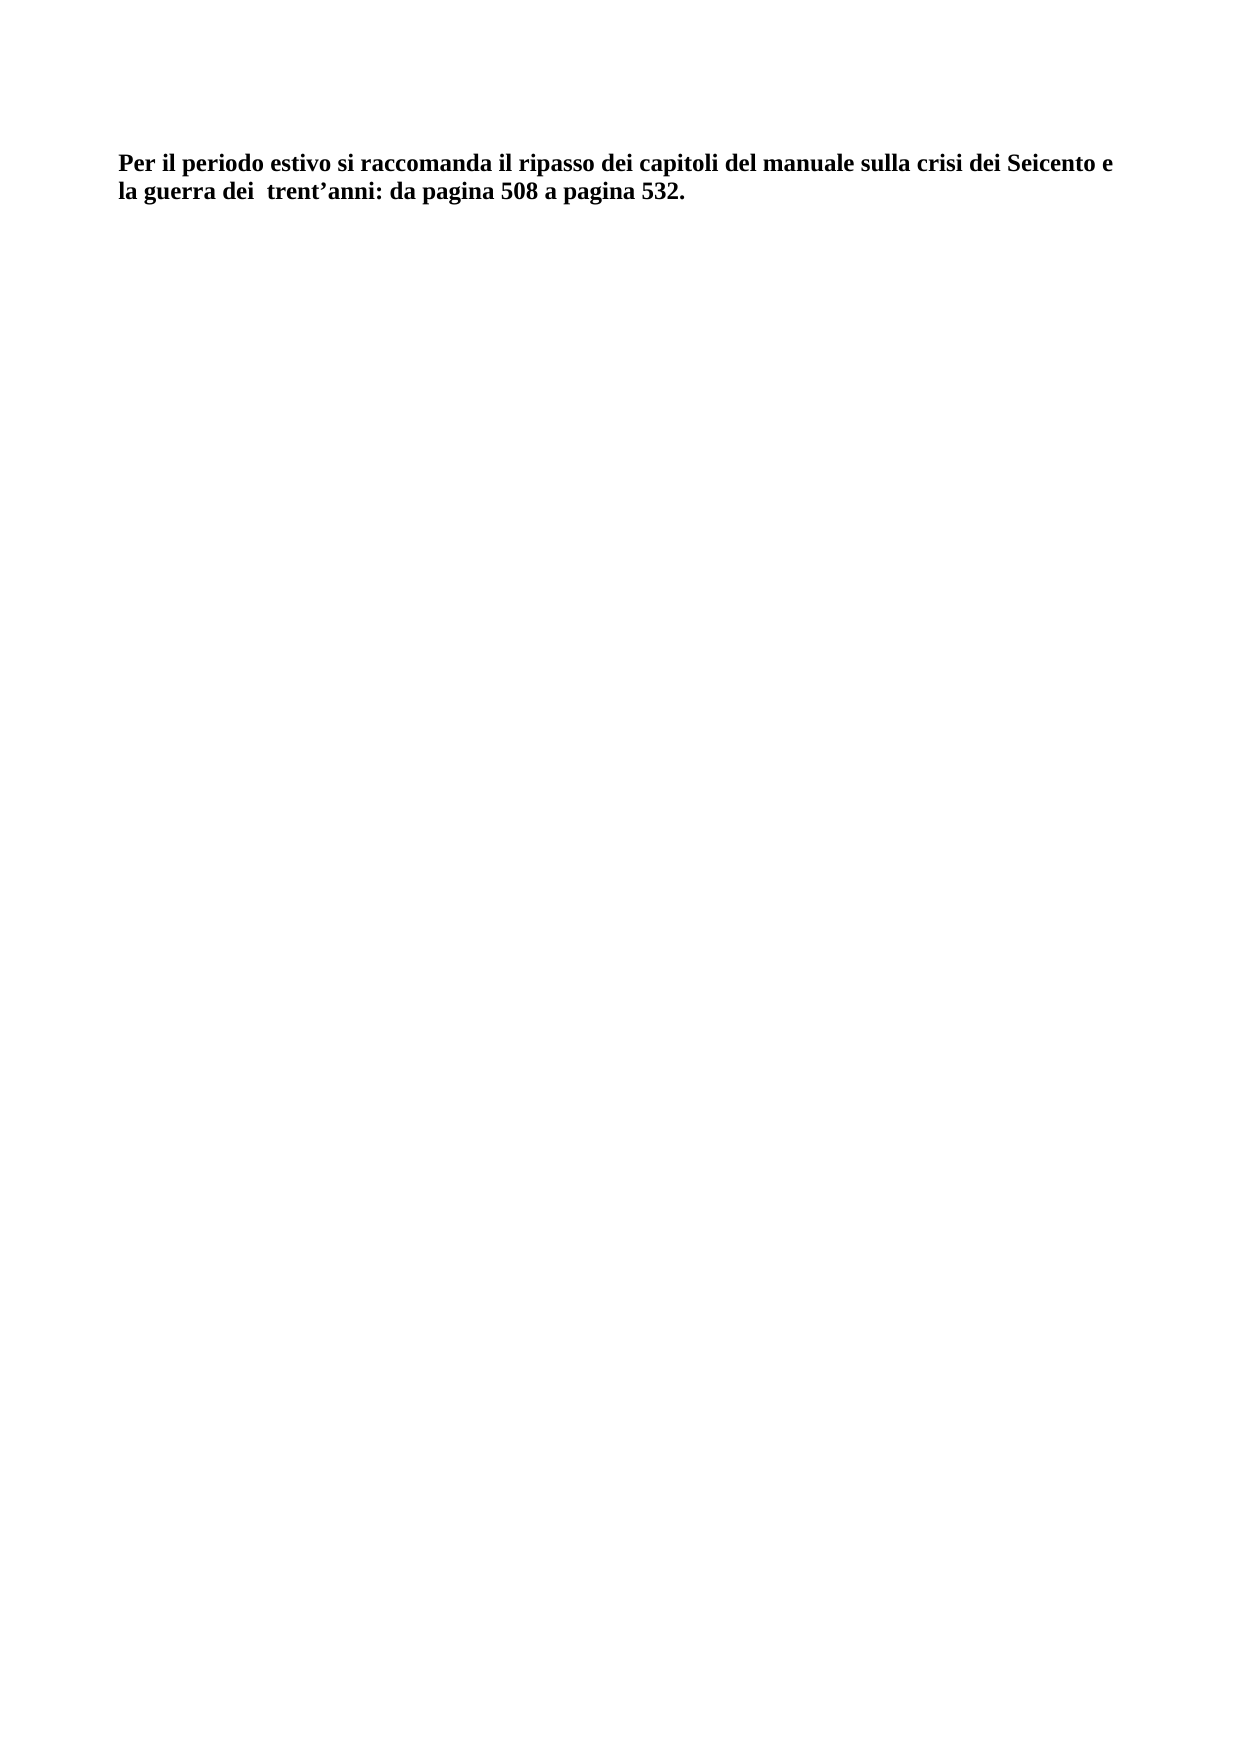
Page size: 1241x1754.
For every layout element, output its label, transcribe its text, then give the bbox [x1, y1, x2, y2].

text Per il periodo estivo si raccomanda il ripasso dei capitoli del manuale sulla crisi dei Seicento e la guerra dei trent’anni: da pagina 508 a pagina 532. [118, 148, 1122, 205]
